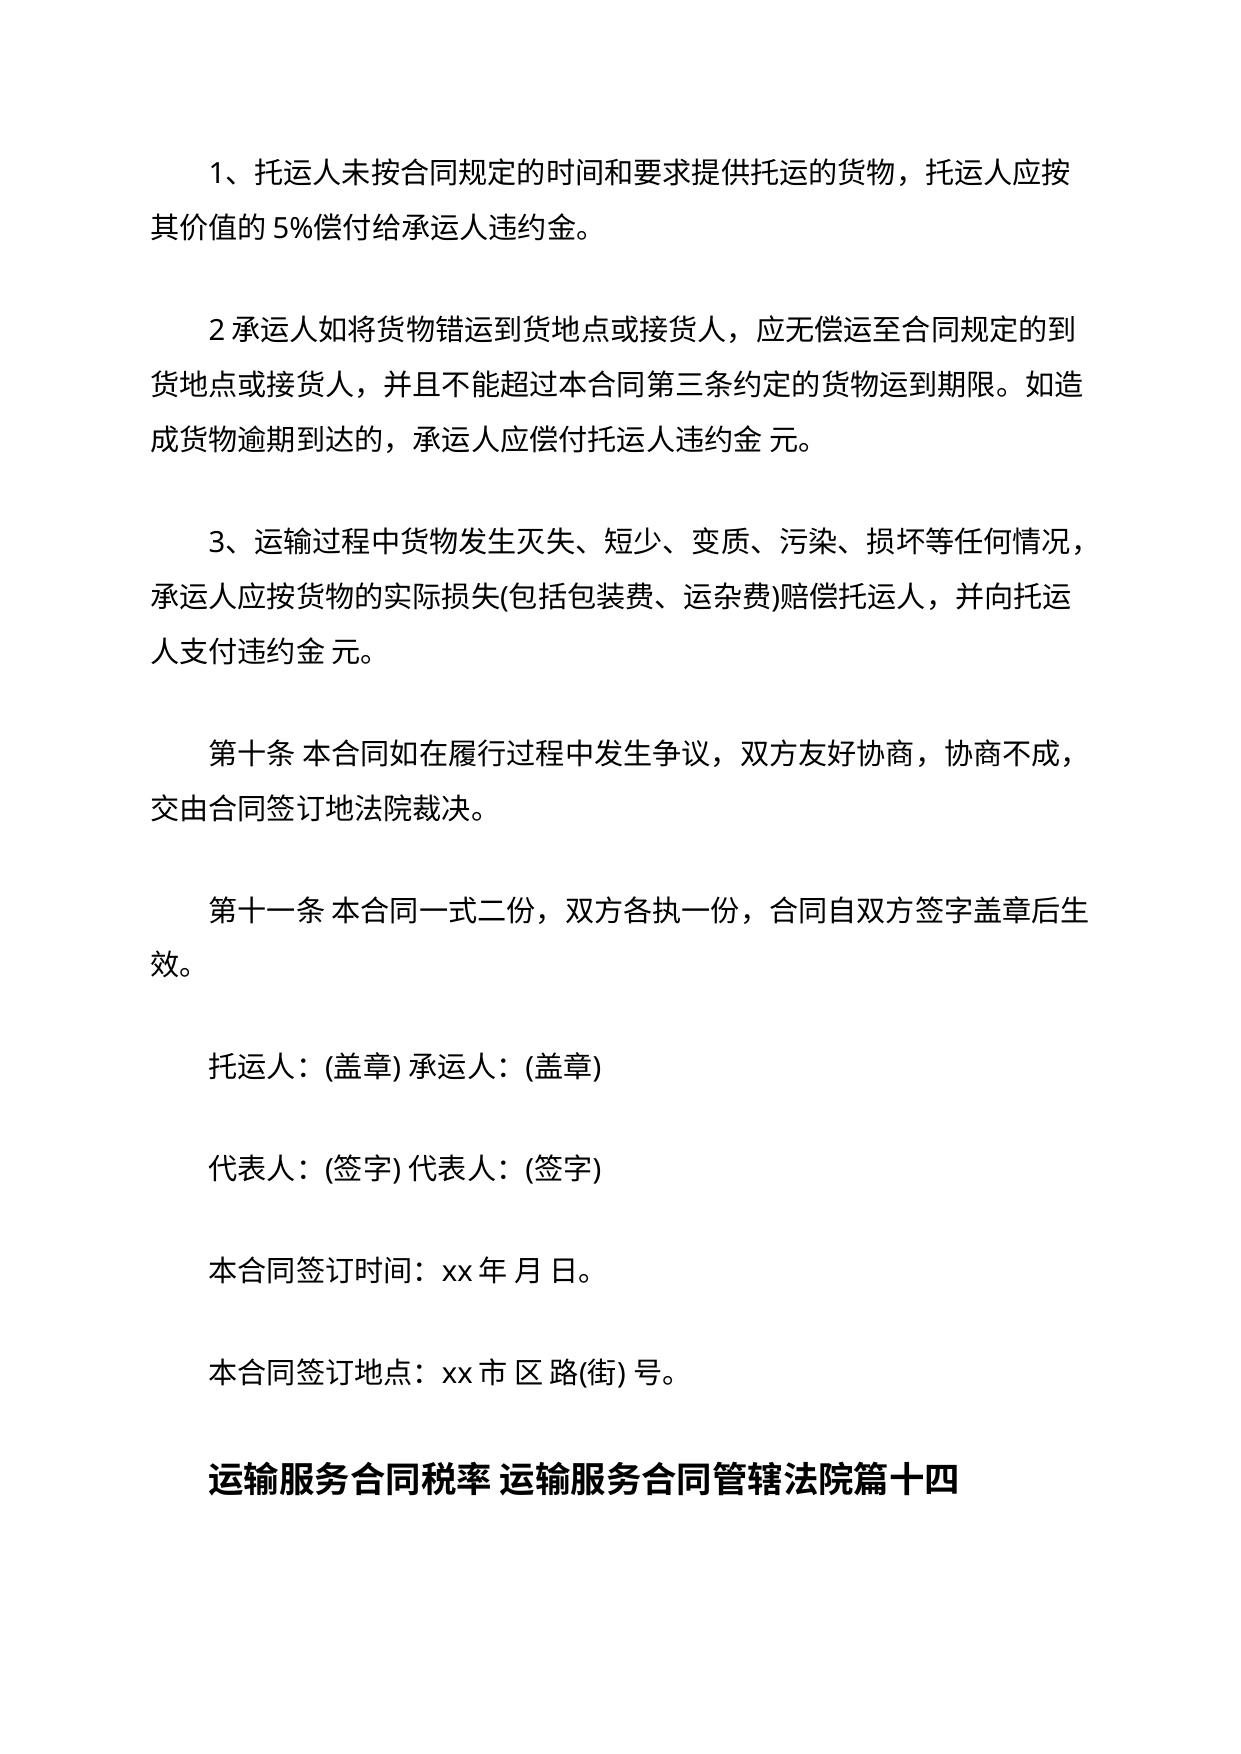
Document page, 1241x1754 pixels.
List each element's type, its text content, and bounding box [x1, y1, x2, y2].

text 第十一条 本合同一式二份，双方各执一份，合同自双方签字盖章后生效。 [150, 887, 1090, 984]
text 运输服务合同税率 运输服务合同管辖法院篇十四 [150, 1452, 1090, 1503]
text 代表人：(签字) 代表人：(签字) [150, 1146, 1090, 1188]
text 2承运人如将货物错运到货地点或接货人，应无偿运至合同规定的到货地点或接货人，并且不能超过本合同第三条约定的货物运到期限。如造成货物逾期到达的，承运人应偿付托运人违约金 元。 [150, 307, 1090, 459]
text 本合同签订时间：xx年 月 日。 [150, 1248, 1090, 1290]
text 本合同签订地点：xx市 区 路(街) 号。 [150, 1350, 1090, 1392]
text 第十条 本合同如在履行过程中发生争议，双方友好协商，协商不成，交由合同签订地法院裁决。 [150, 730, 1090, 828]
text 1、托运人未按合同规定的时间和要求提供托运的货物，托运人应按其价值的5%偿付给承运人违约金。 [150, 150, 1090, 247]
text 托运人：(盖章) 承运人：(盖章) [150, 1044, 1090, 1086]
text 3、运输过程中货物发生灭失、短少、变质、污染、损坏等任何情况，承运人应按货物的实际损失(包括包装费、运杂费)赔偿托运人，并向托运人支付违约金 元。 [150, 519, 1090, 671]
